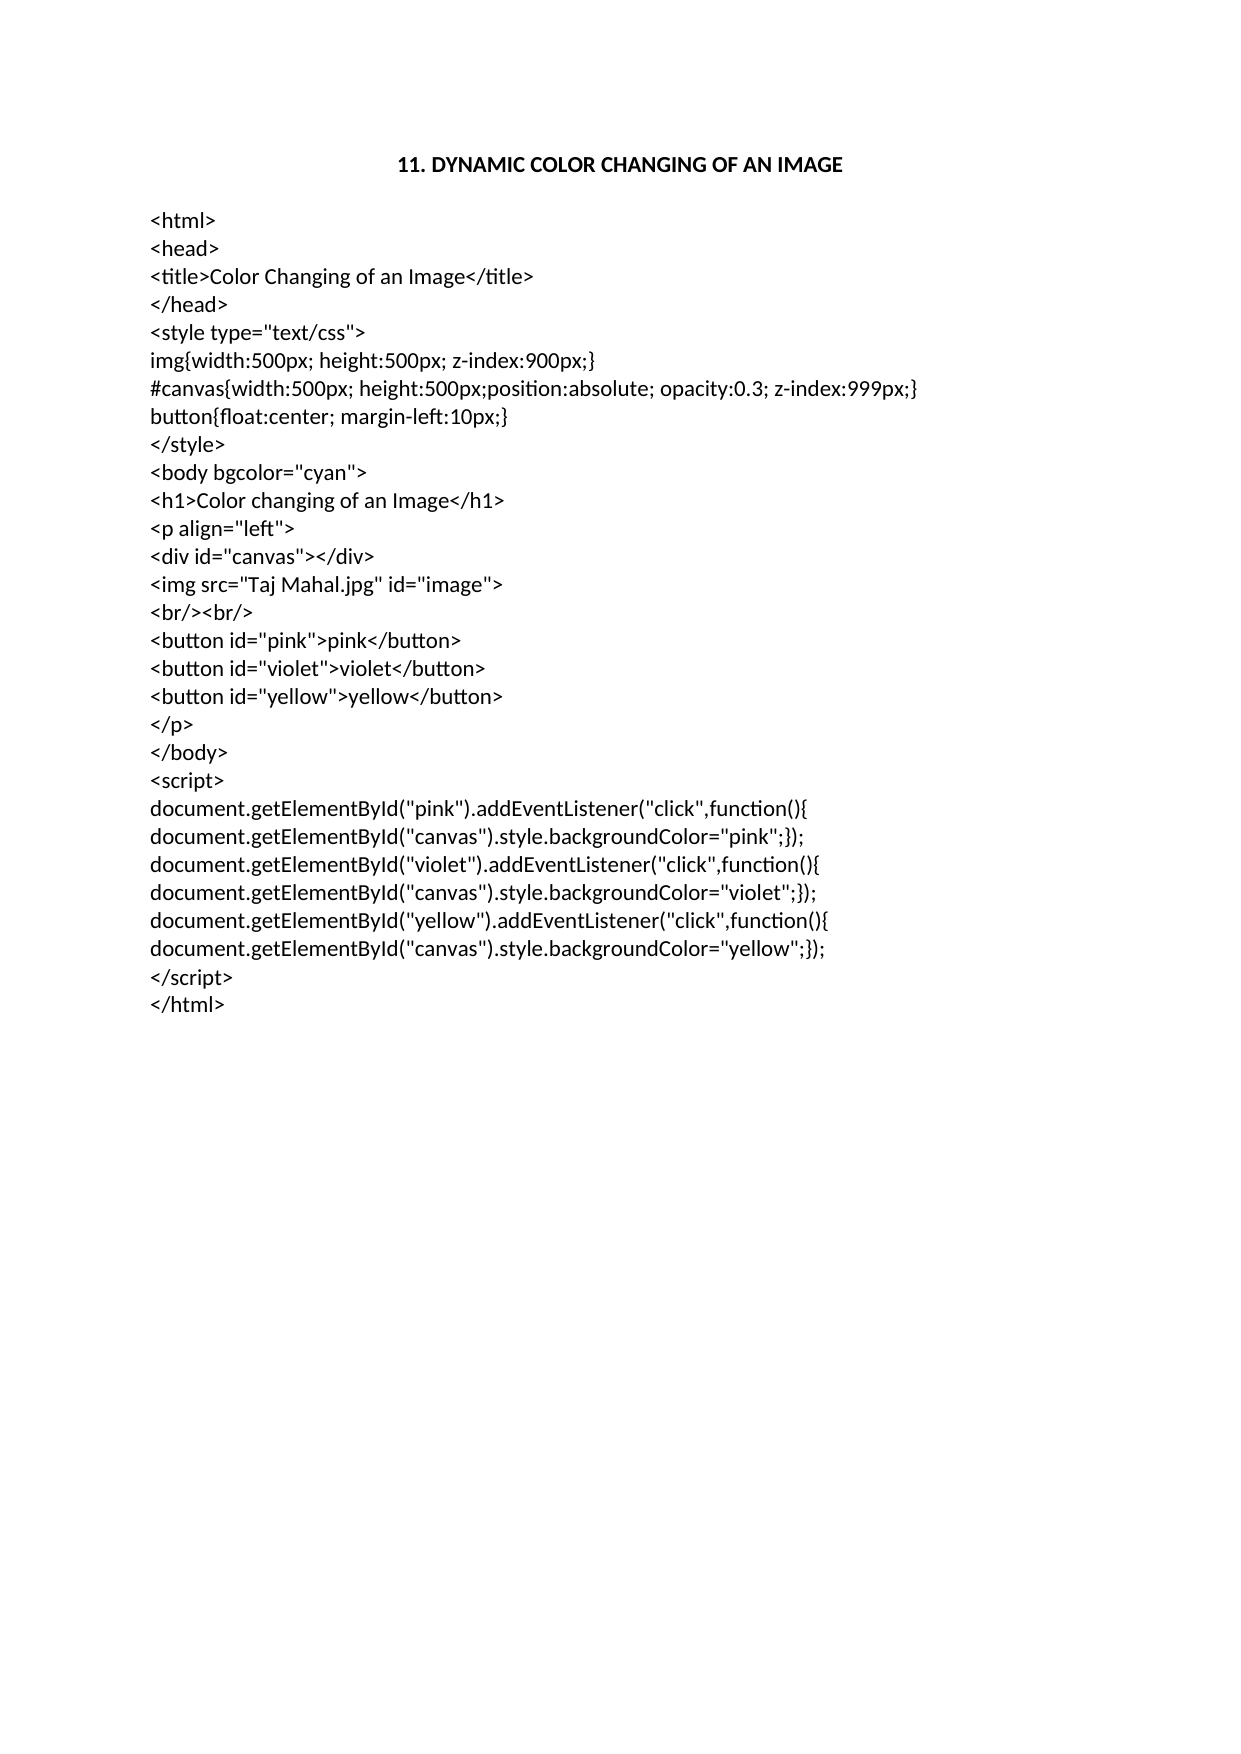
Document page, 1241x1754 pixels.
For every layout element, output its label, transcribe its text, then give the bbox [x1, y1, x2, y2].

text </p> [150, 710, 1090, 738]
text document.getElementById("canvas").style.backgroundColor="violet";}); [150, 878, 1090, 907]
text #canvas{width:500px; height:500px;position:absolute; opacity:0.3; z-index:999px;} [150, 374, 1090, 402]
text </html> [150, 991, 1090, 1019]
text <button id="pink">pink</button> [150, 626, 1090, 654]
text <p align="left"> [150, 514, 1090, 542]
text <button id="violet">violet</button> [150, 654, 1090, 682]
text <body bgcolor="cyan"> [150, 458, 1090, 486]
text document.getElementById("canvas").style.backgroundColor="pink";}); [150, 822, 1090, 851]
text 11. DYNAMIC COLOR CHANGING OF AN IMAGE [150, 150, 1090, 178]
text <head> [150, 234, 1090, 262]
text <title>Color Changing of an Image</title> [150, 262, 1090, 290]
text <html> [150, 206, 1090, 234]
text </script> [150, 963, 1090, 991]
text <br/><br/> [150, 598, 1090, 626]
text </style> [150, 430, 1090, 458]
text document.getElementById("violet").addEventListener("click",function(){ [150, 851, 1090, 878]
text document.getElementById("yellow").addEventListener("click",function(){ [150, 907, 1090, 934]
text document.getElementById("canvas").style.backgroundColor="yellow";}); [150, 934, 1090, 963]
text <style type="text/css"> [150, 318, 1090, 346]
text </head> [150, 290, 1090, 318]
text document.getElementById("pink").addEventListener("click",function(){ [150, 794, 1090, 822]
text </body> [150, 738, 1090, 766]
text img{width:500px; height:500px; z-index:900px;} [150, 346, 1090, 374]
text <img src="Taj Mahal.jpg" id="image"> [150, 570, 1090, 598]
text <div id="canvas"></div> [150, 542, 1090, 570]
text <button id="yellow">yellow</button> [150, 682, 1090, 710]
text <h1>Color changing of an Image</h1> [150, 486, 1090, 514]
text button{float:center; margin-left:10px;} [150, 402, 1090, 430]
text <script> [150, 766, 1090, 794]
